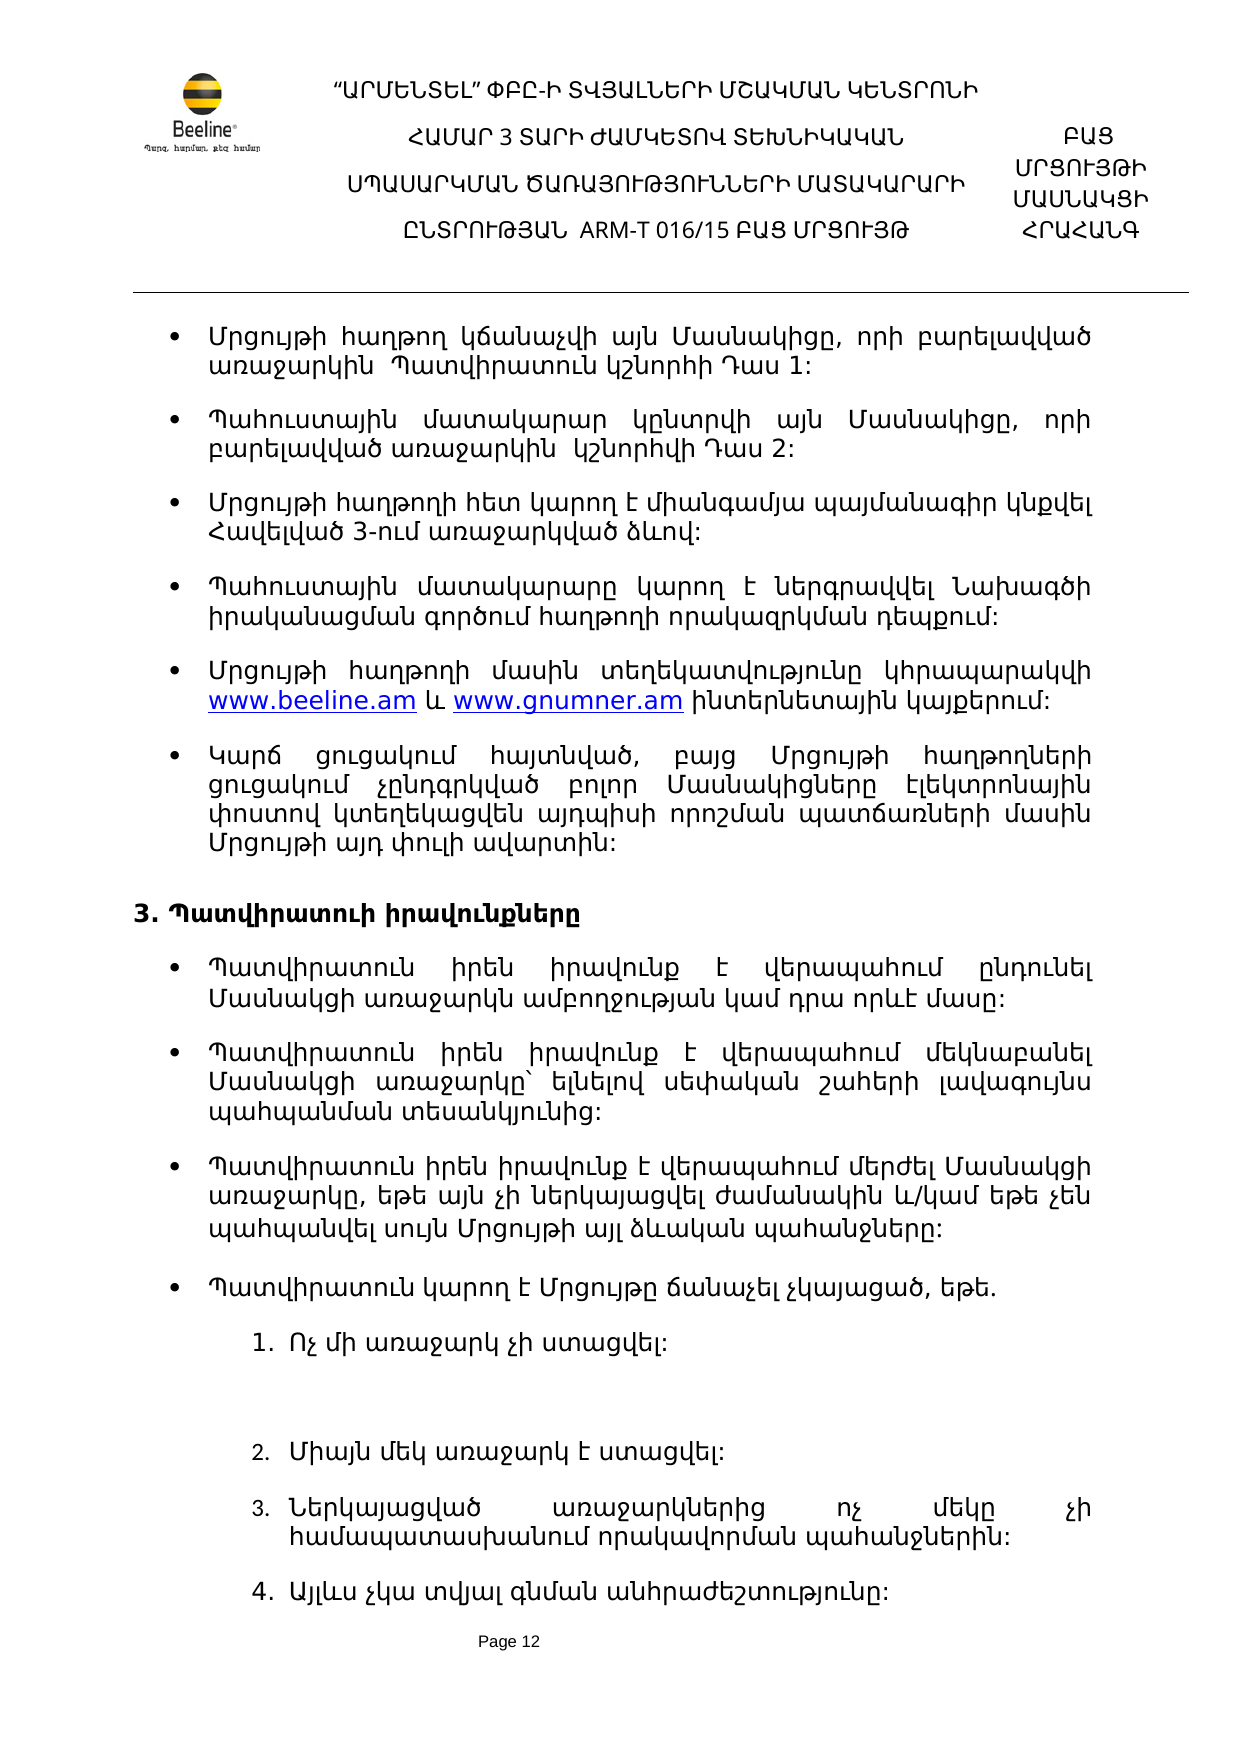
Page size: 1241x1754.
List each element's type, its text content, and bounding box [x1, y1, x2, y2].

list Մրցույթի հաղթողի հետ կարող է միանգամյա պայմանագիր կնքվել Հավելված 3-ում առաջարկված ձևով: [170, 488, 1092, 547]
list Մրցույթի հաղթող կճանաչվի այն Մասնակիցը, որի բարելավված առաջարկին Պատվիրատուն կշնորհի Դաս 1: [170, 322, 1092, 380]
list Պատվիրատուն իրեն իրավունք է վերապահում մերժել Մասնակցի առաջարկը, եթե այն չի ներկայացվել ժամանակին և/կամ եթե չեն պահպանվել սույն Մրցույթի այլ ձևական պահանջները: [170, 1152, 1092, 1244]
list Կարճ ցուցակում հայտնված, բայց Մրցույթի հաղթողների ցուցակում չընդգրկված բոլոր Մասնակիցները էլեկտրոնային փոստով կտեղեկացվեն այդպիսի որոշման պատճառների մասին Մրցույթի այդ փուլի ավարտին: [170, 741, 1092, 858]
picture [144, 73, 260, 152]
list Պատվիրատուն իրեն իրավունք է վերապահում ընդունել Մասնակցի առաջարկն ամբողջության կամ դրա որևէ մասը: [170, 953, 1092, 1013]
list Պատվիրատուն կարող է Մրցույթը ճանաչել չկայացած, եթե. [170, 1269, 1092, 1303]
list Պահուստային մատակարարը կարող է ներգրավվել Նախագծի իրականացման գործում հաղթողի որակազրկման դեպքում: [170, 572, 1092, 631]
list Պահուստային մատակարար կընտրվի այն Մասնակիցը, որի բարելավված առաջարկին կշնորհվի Դաս 2: [170, 405, 1092, 463]
list Մրցույթի հաղթողի մասին տեղեկատվությունը կհրապարակվի www.beeline.am և www.gnumner.am ինտերնետային կայքերում: [170, 656, 1092, 716]
list Ներկայացված առաջարկներից ոչ մեկը չի համապատասխանում որակավորման պահանջներին: [251, 1492, 1092, 1552]
list Պատվիրատուն իրեն իրավունք է վերապահում մեկնաբանել Մասնակցի առաջարկը՝ ելնելով սեփական շահերի լավագույնս պահպանման տեսանկյունից: [170, 1038, 1092, 1127]
list Ոչ մի առաջարկ չի ստացվել: [251, 1328, 1092, 1358]
text 3. Պատվիրատուի իրավունքները [133, 899, 1092, 928]
list Միայն մեկ առաջարկ է ստացվել: [251, 1436, 1092, 1467]
list Այլևս չկա տվյալ գնման անհրաժեշտությունը: [251, 1577, 1092, 1606]
